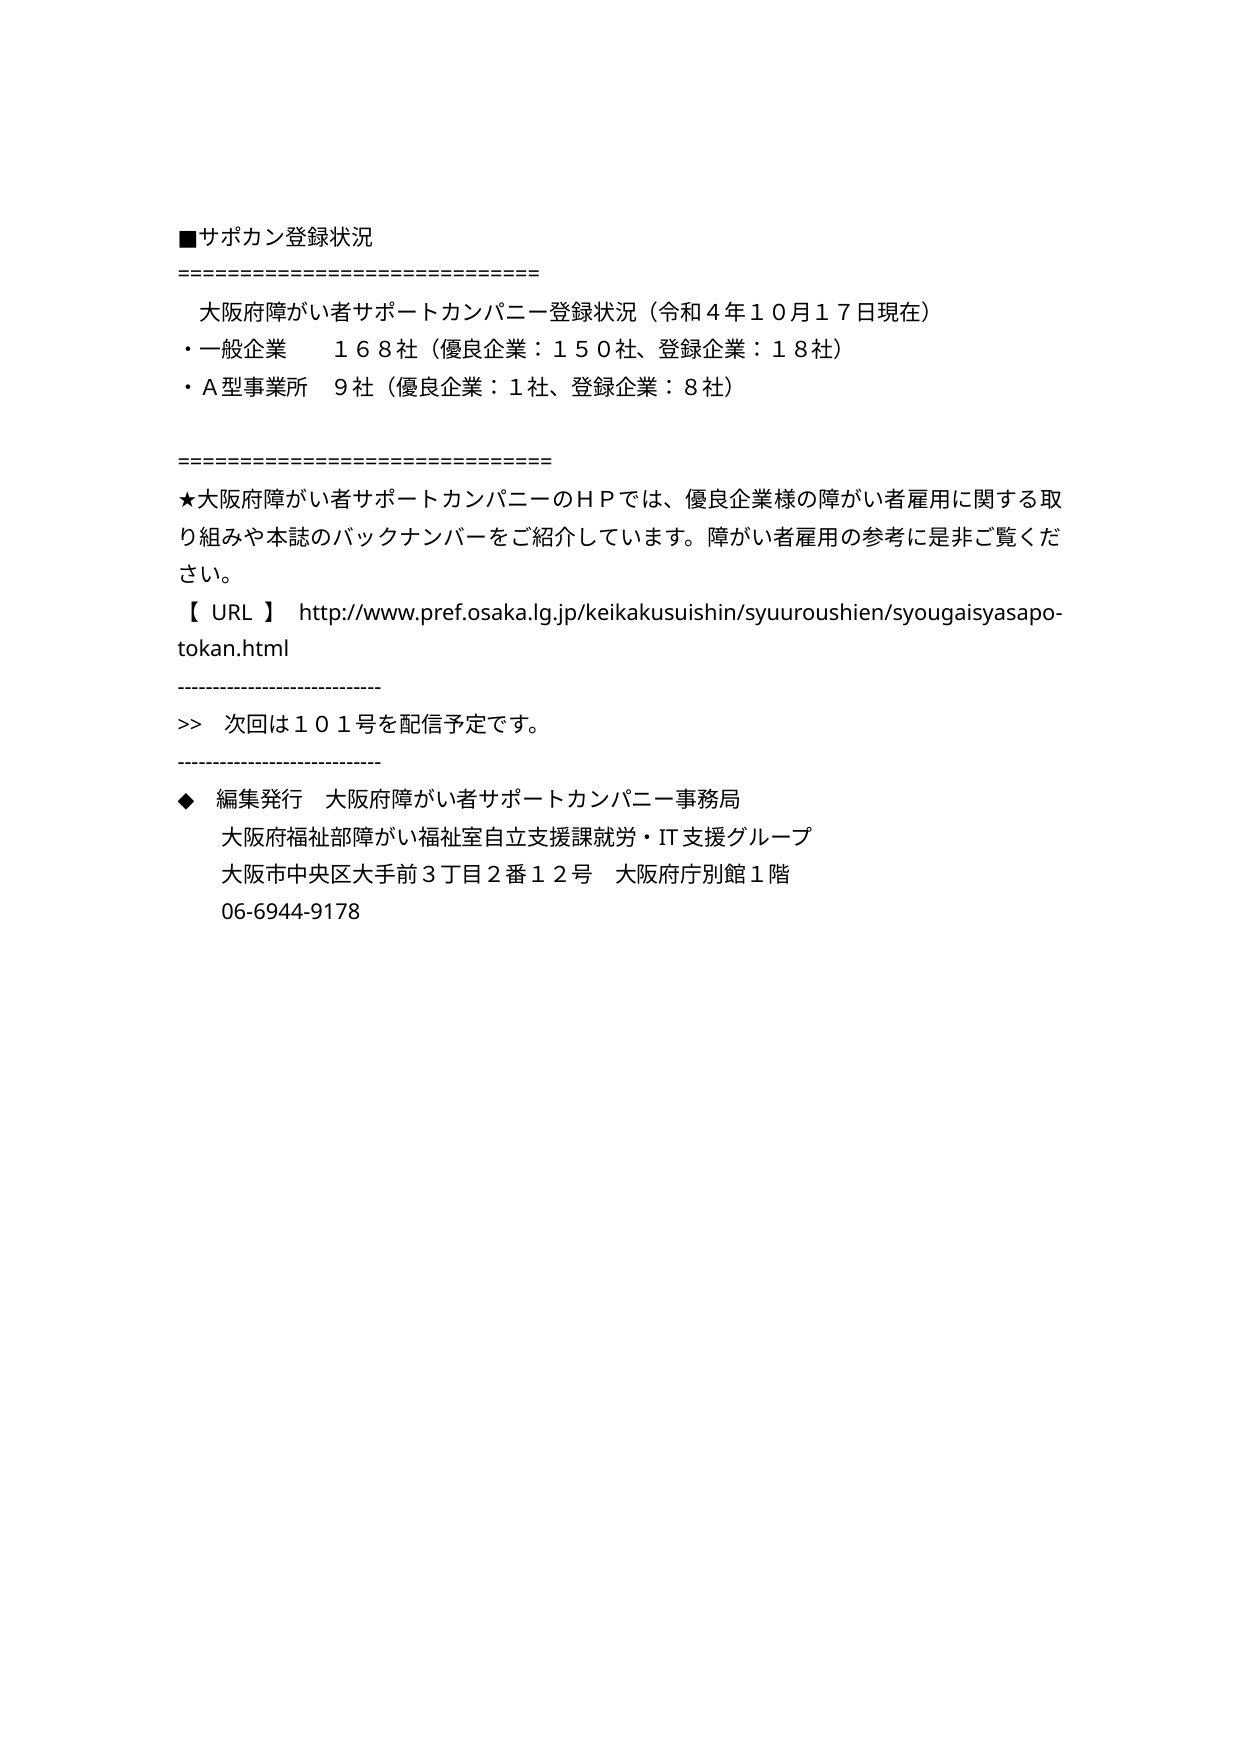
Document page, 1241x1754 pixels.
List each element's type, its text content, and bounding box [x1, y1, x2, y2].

text ★大阪府障がい者サポートカンパニーのＨＰでは、優良企業様の障がい者雇用に関する取り組みや本誌のバックナンバーをご紹介しています。障がい者雇用の参考に是非ご覧ください。 [177, 479, 1063, 592]
text ・一般企業 １６８社（優良企業：１５０社、登録企業：１８社） [177, 329, 1063, 367]
text ============================== [177, 442, 1063, 479]
text ■サポカン登録状況 [177, 217, 1063, 254]
text ・Ａ型事業所 ９社（優良企業：１社、登録企業：８社） [177, 367, 1063, 404]
text ----------------------------- [177, 742, 1063, 779]
text >> 次回は１０１号を配信予定です。 [177, 704, 1063, 742]
text 【URL】http://www.pref.osaka.lg.jp/keikakusuishin/syuuroushien/syougaisyasapo-tokan.html [177, 592, 1063, 667]
text 06-6944-9178 [177, 892, 1063, 929]
text ◆ 編集発行 大阪府障がい者サポートカンパニー事務局 [177, 779, 1063, 817]
text ============================= [177, 254, 1063, 292]
text 大阪府障がい者サポートカンパニー登録状況（令和４年１０月１７日現在） [177, 292, 1063, 329]
text 大阪市中央区大手前３丁目２番１２号 大阪府庁別館１階 [177, 854, 1063, 892]
text 大阪府福祉部障がい福祉室自立支援課就労・IT支援グループ [177, 817, 1063, 854]
text ----------------------------- [177, 667, 1063, 704]
